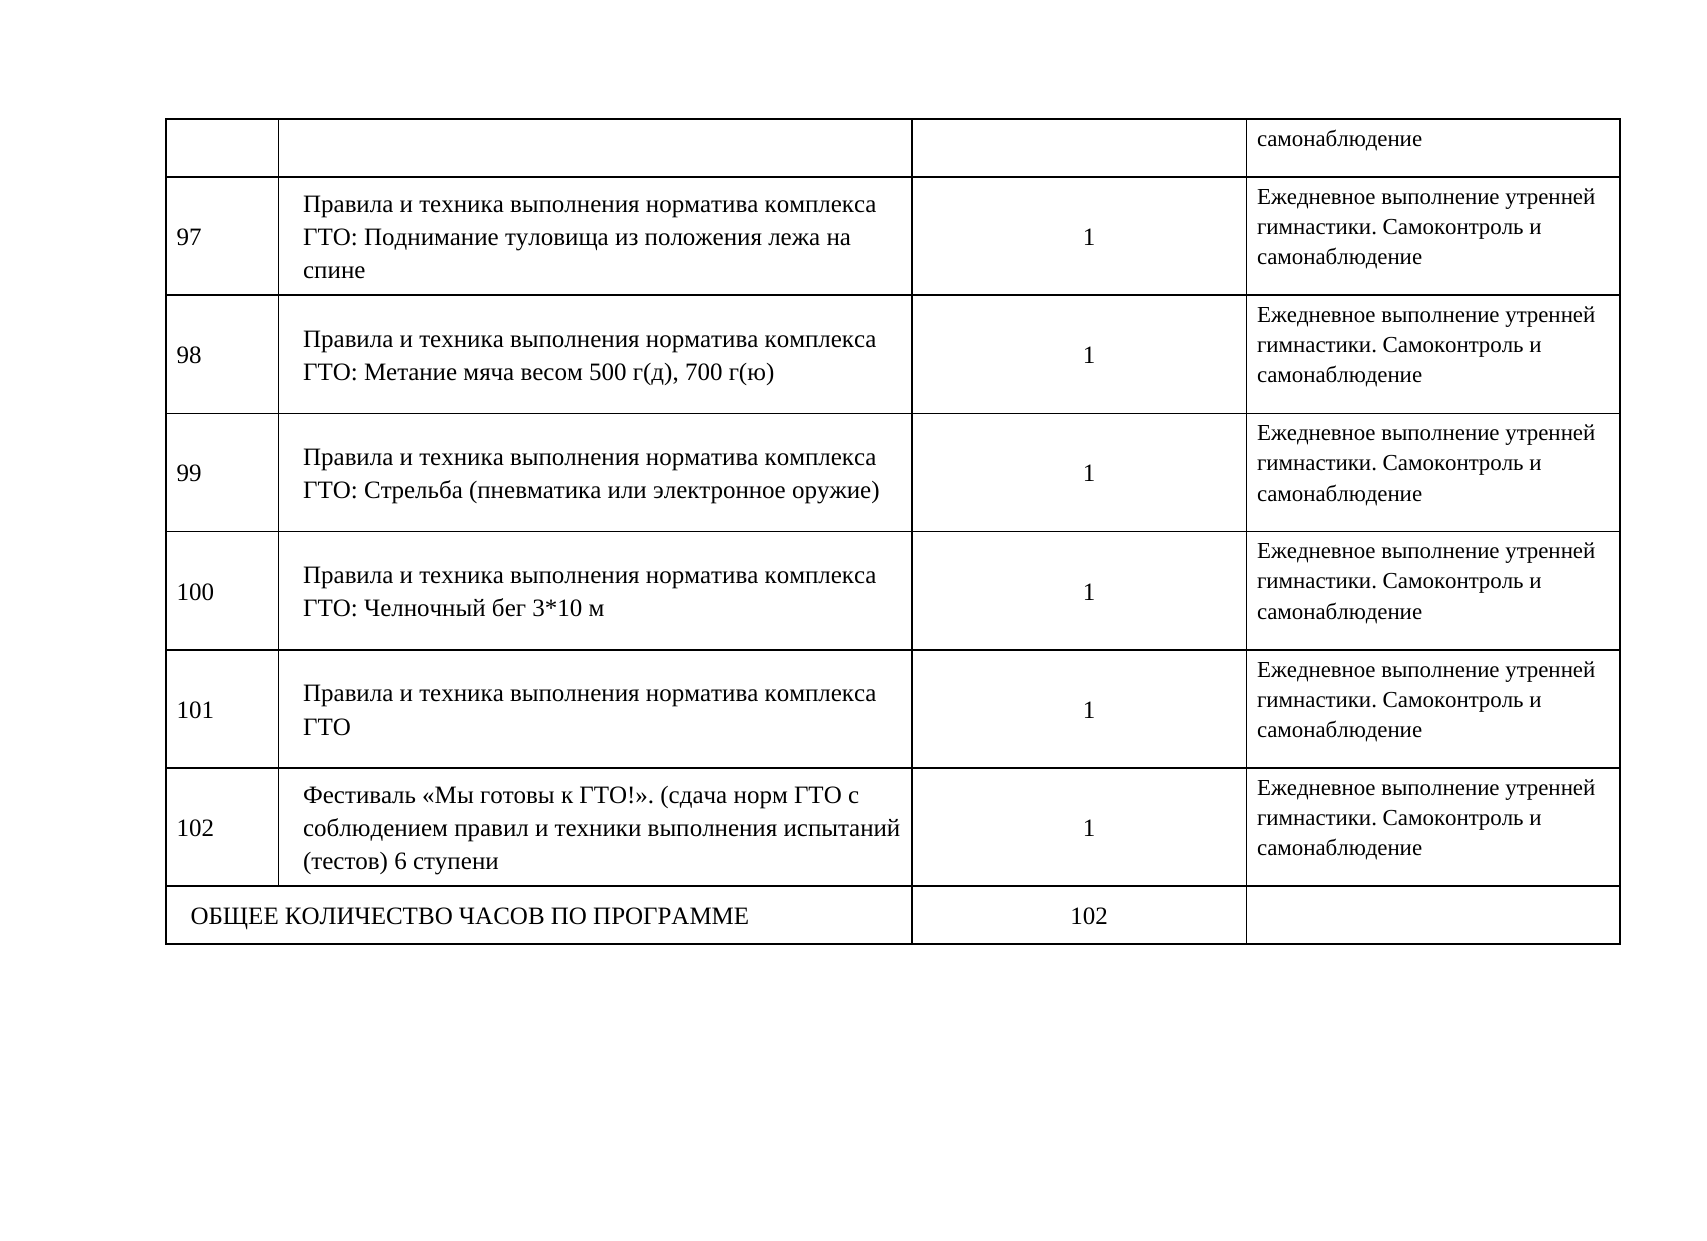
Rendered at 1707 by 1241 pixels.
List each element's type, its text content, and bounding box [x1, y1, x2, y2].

table_cell 1 [913, 296, 1246, 412]
table_cell 100 [167, 532, 278, 649]
table_cell 1 [913, 651, 1246, 767]
table_cell Правила и техника выполнения норматива комплекса ГТО: Челночный бег 3*10 м [279, 532, 911, 649]
table_cell 102 [913, 887, 1246, 943]
table_cell Правила и техника выполнения норматива комплекса ГТО: Метание мяча весом 500 г(д), 700 г(ю) [279, 296, 911, 412]
table_cell Правила и техника выполнения норматива комплекса ГТО: Поднимание туловища из положения лежа на спине [279, 178, 911, 294]
table_cell Правила и техника выполнения норматива комплекса ГТО: Стрельба (пневматика или электронное оружие) [279, 414, 911, 531]
table_cell Правила и техника выполнения норматива комплекса ГТО [279, 651, 911, 767]
table_cell 97 [167, 178, 278, 294]
table_cell ОБЩЕЕ КОЛИЧЕСТВО ЧАСОВ ПО ПРОГРАММЕ [167, 887, 911, 943]
table_cell Фестиваль «Мы готовы к ГТО!». (сдача норм ГТО с соблюдением правил и техники выполнения испытаний (тестов) 6 ступени [279, 769, 911, 885]
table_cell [1247, 120, 1619, 176]
table_cell 102 [167, 769, 278, 885]
table_cell Ежедневное выполнение утренней гимнастики. Самоконтроль и самонаблюдение [1247, 414, 1619, 531]
table_cell Ежедневное выполнение утренней гимнастики. Самоконтроль и самонаблюдение [1247, 178, 1619, 294]
table_cell 98 [167, 296, 278, 412]
table_cell 101 [167, 651, 278, 767]
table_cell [279, 120, 911, 176]
table_cell 99 [167, 414, 278, 531]
table_cell 1 [913, 414, 1246, 531]
table_cell 1 [913, 120, 1246, 176]
table_cell 1 [913, 532, 1246, 649]
table_cell Ежедневное выполнение утренней гимнастики. Самоконтроль и самонаблюдение [1247, 532, 1619, 649]
table_cell Ежедневное выполнение утренней гимнастики. Самоконтроль и самонаблюдение [1247, 296, 1619, 412]
table_cell Ежедневное выполнение утренней гимнастики. Самоконтроль и самонаблюдение [1247, 769, 1619, 885]
table_cell [1247, 887, 1619, 943]
table_cell 96 [167, 120, 278, 176]
table_cell Ежедневное выполнение утренней гимнастики. Самоконтроль и самонаблюдение [1247, 651, 1619, 767]
table_cell 1 [913, 769, 1246, 885]
table_cell 1 [913, 178, 1246, 294]
